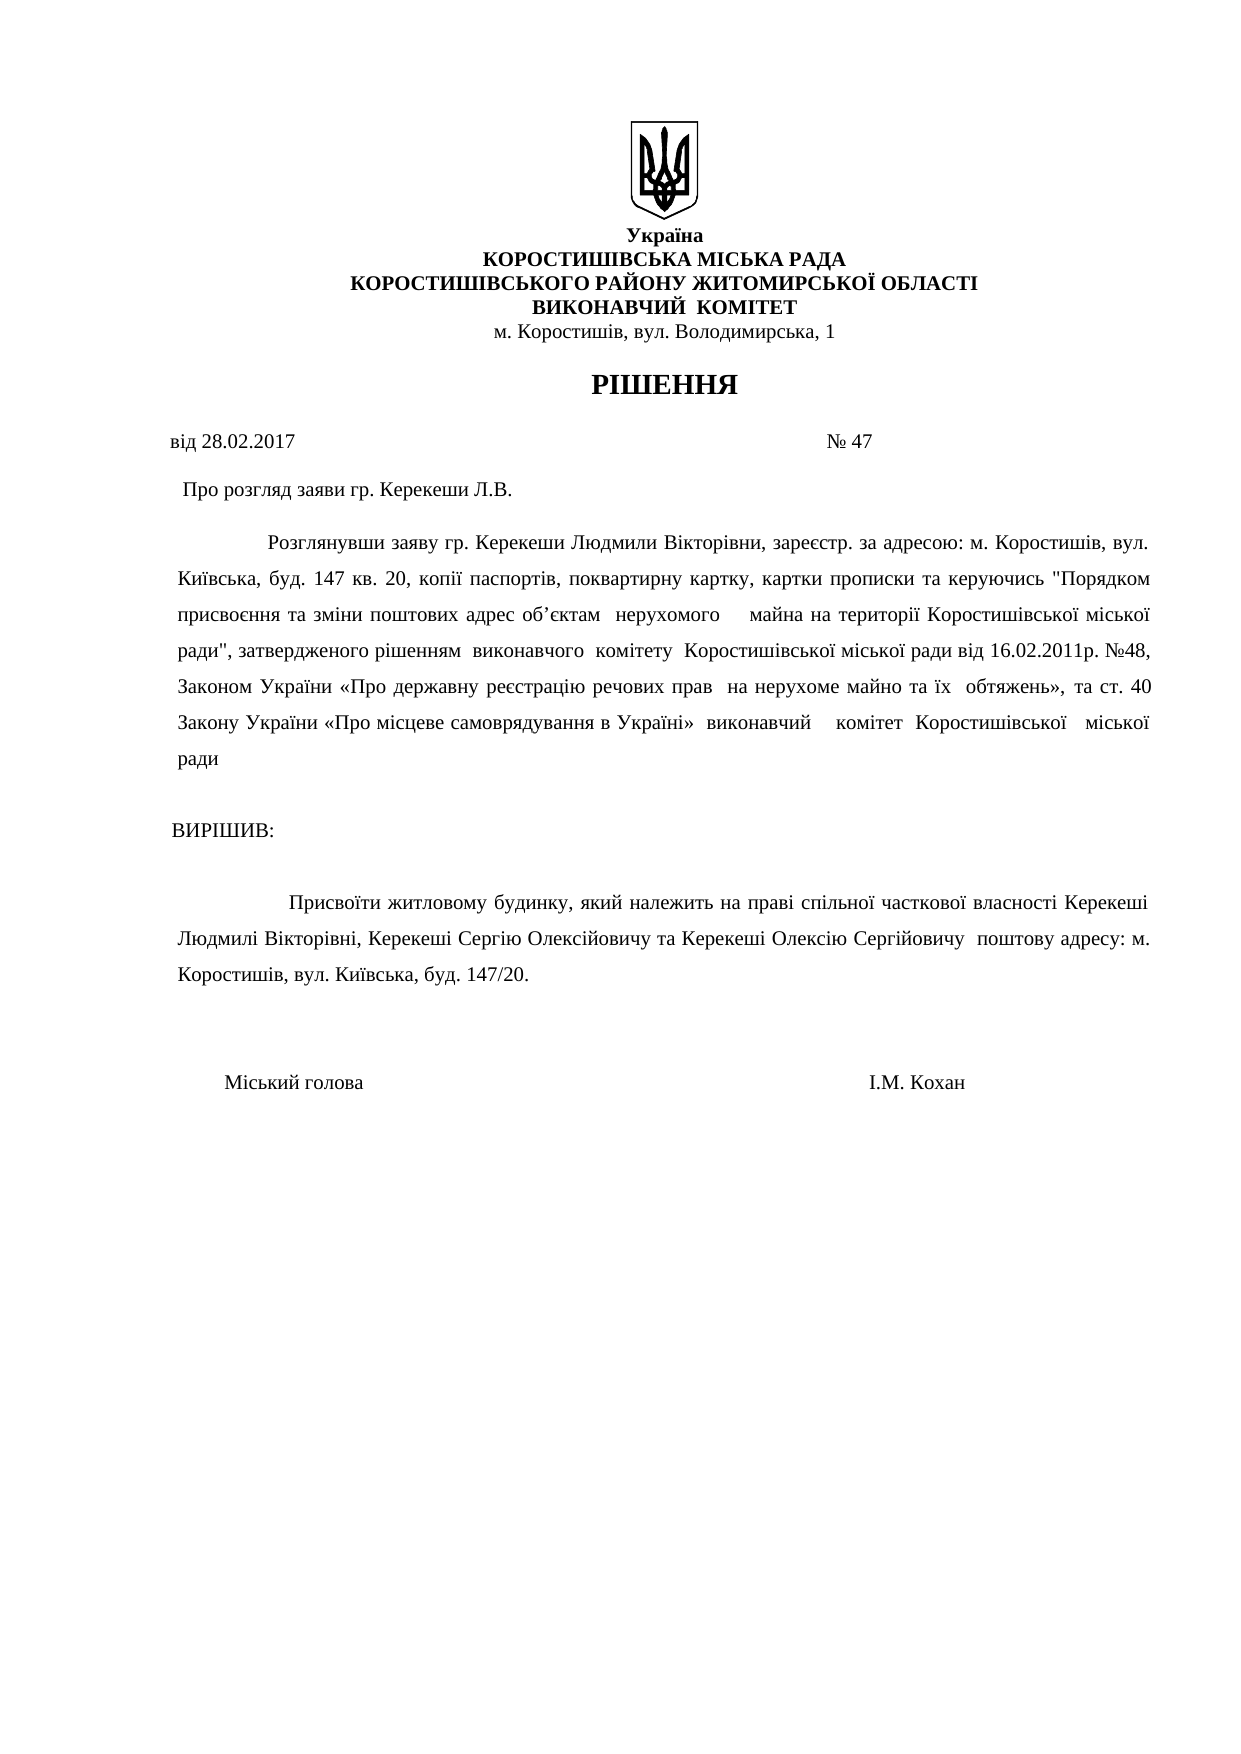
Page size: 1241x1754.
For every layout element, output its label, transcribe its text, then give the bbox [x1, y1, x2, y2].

text м. Коростишів, вул. Володимирська, 1 [177, 319, 1152, 343]
text від 28.02.2017 № 47 [102, 429, 1181, 453]
text РІШЕННЯ [177, 367, 1152, 401]
text Присвоїти житловому будинку, який належить на праві спільної часткової власності Керекеші Людмилі Вікторівні, Керекеші Сергію Олексійовичу та Керекеші Олексію Сергійовичу поштову адресу: м. Коростишів, вул. Київська, буд. 147/20. [177, 890, 1152, 986]
text Міський голова І.М. Кохан [177, 1070, 1152, 1094]
text Україна [177, 223, 1152, 247]
text КОРОСТИШІВСЬКОГО РАЙОНУ ЖИТОМИРСЬКОЇ ОБЛАСТІ [177, 271, 1152, 295]
text ВИРІШИВ: [135, 818, 1152, 842]
text ВИКОНАВЧИЙ КОМІТЕТ [177, 295, 1152, 319]
text Про розгляд заяви гр. Керекеши Л.В. [177, 477, 1152, 501]
text КОРОСТИШІВСЬКА МІСЬКА РАДА [177, 247, 1152, 271]
text Розглянувши заяву гр. Керекеши Людмили Вікторівни, зареєстр. за адресою: м. Коростишів, вул. Київська, буд. 147 кв. 20, копії паспортів, поквартирну картку, картки прописки та керуючись "Порядком присвоєння та зміни поштових адрес об’єктам нерухомого майна на території Коростишівської міської ради", затвердженого рішенням виконавчого комітету Коростишівської міської ради від 16.02.2011р. №48, Законом України «Про державну реєстрацію речових прав на нерухоме майно та їх обтяжень», та ст. 40 Закону України «Про місцеве самоврядування в Україні» виконавчий комітет Коростишівської міської ради [177, 530, 1152, 770]
